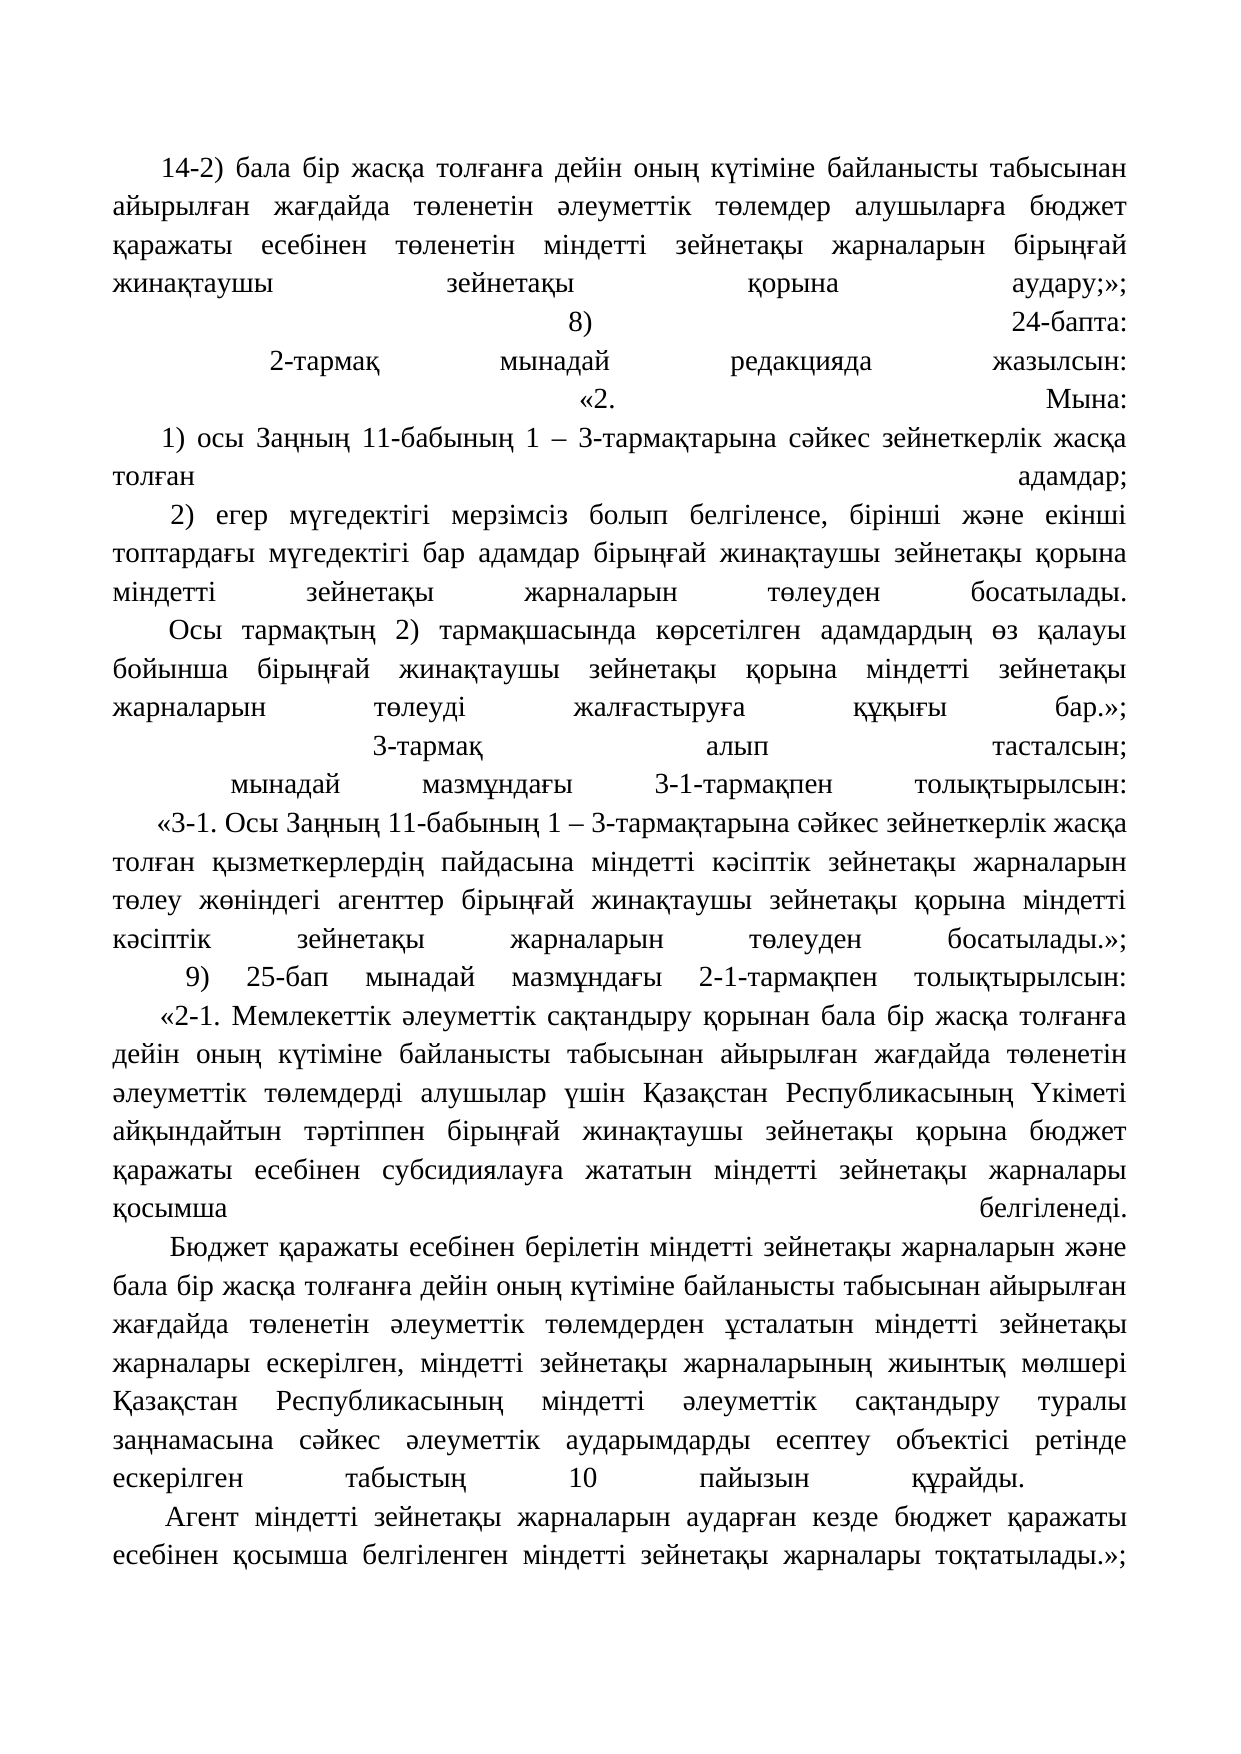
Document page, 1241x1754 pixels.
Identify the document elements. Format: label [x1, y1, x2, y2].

text [112, 150, 1128, 1571]
